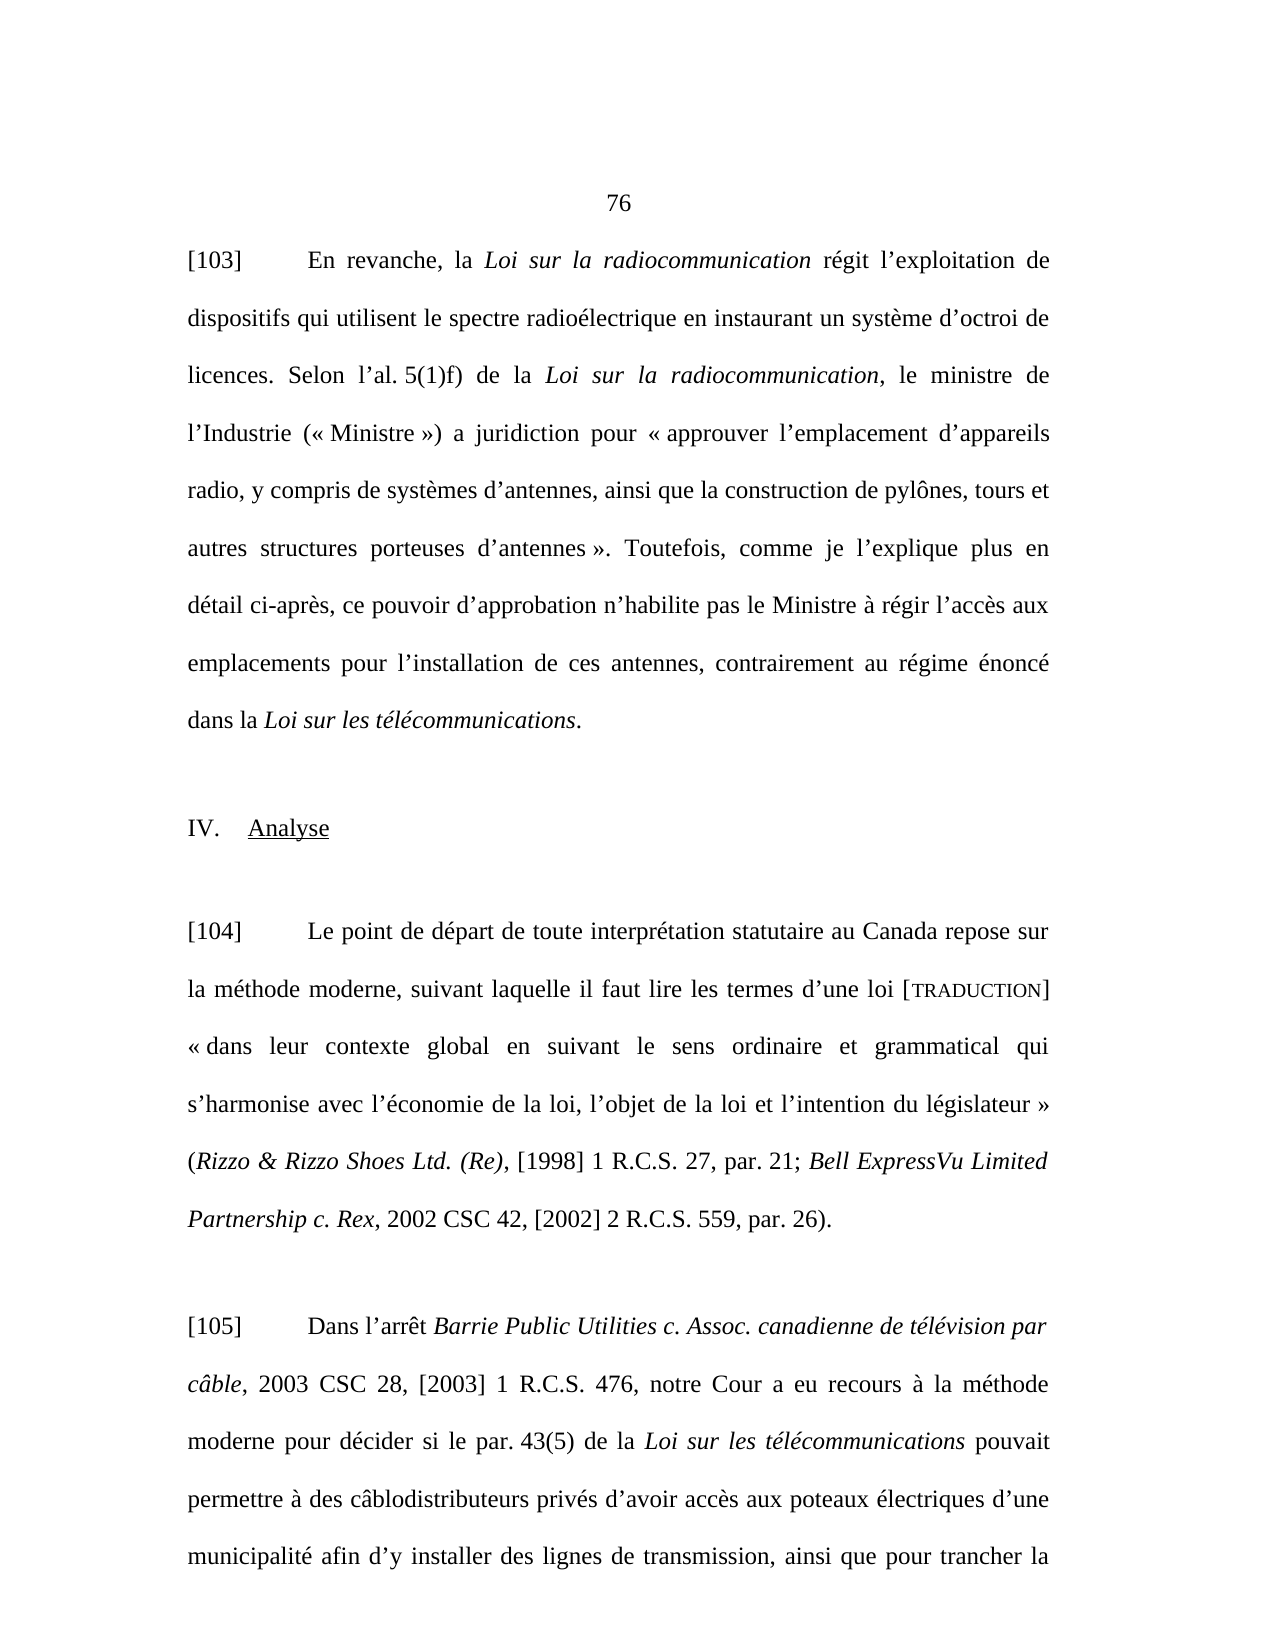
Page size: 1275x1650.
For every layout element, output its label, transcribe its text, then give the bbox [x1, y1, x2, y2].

text En revanche, la Loi sur la radiocommunication régit l’exploitation de dispositifs qui utilisent le spectre radioélectrique en instaurant un système d’octroi de licences. Selon l’al. 5(1)f) de la Loi sur la radiocommunication, le ministre de l’Industrie (« Ministre ») a juridiction pour « approuver l’emplacement d’appareils radio, y compris de systèmes d’antennes, ainsi que la construction de pylônes, tours et autres structures porteuses d’antennes ». Toutefois, comme je l’explique plus en détail ci-après, ce pouvoir d’approbation n’habilite pas le Ministre à régir l’accès aux emplacements pour l’installation de ces antennes, contrairement au régime énoncé dans la Loi sur les télécommunications. [187, 245, 1050, 497]
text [187, 1311, 1050, 1570]
text En revanche, la Loi sur la radiocommunication régit l’exploitation de dispositifs qui utilisent le spectre radioélectrique en instaurant un système d’octroi de licences. Selon l’al. 5(1)f) de la Loi sur la radiocommunication, le ministre de l’Industrie (« Ministre ») a juridiction pour « approuver l’emplacement d’appareils radio, y compris de systèmes d’antennes, ainsi que la construction de pylônes, tours et autres structures porteuses d’antennes ». Toutefois, comme je l’explique plus en détail ci-après, ce pouvoir d’approbation n’habilite pas le Ministre à régir l’accès aux emplacements pour l’installation de ces antennes, contrairement au régime énoncé dans la Loi sur les télécommunications. [187, 498, 1050, 734]
text Le point de départ de toute interprétation statutaire au Canada repose sur la méthode moderne, suivant laquelle il faut lire les termes d’une loi [traduction] « dans leur contexte global en suivant le sens ordinaire et grammatical qui s’harmonise avec l’économie de la loi, l’objet de la loi et l’intention du législateur » (Rizzo & Rizzo Shoes Ltd. (Re), [1998] 1 R.C.S. 27, par. 21; Bell ExpressVu Limited Partnership c. Rex, 2002 CSC 42, [2002] 2 R.C.S. 559, par. 26). [187, 916, 1050, 1233]
title Analyse [187, 813, 1050, 841]
